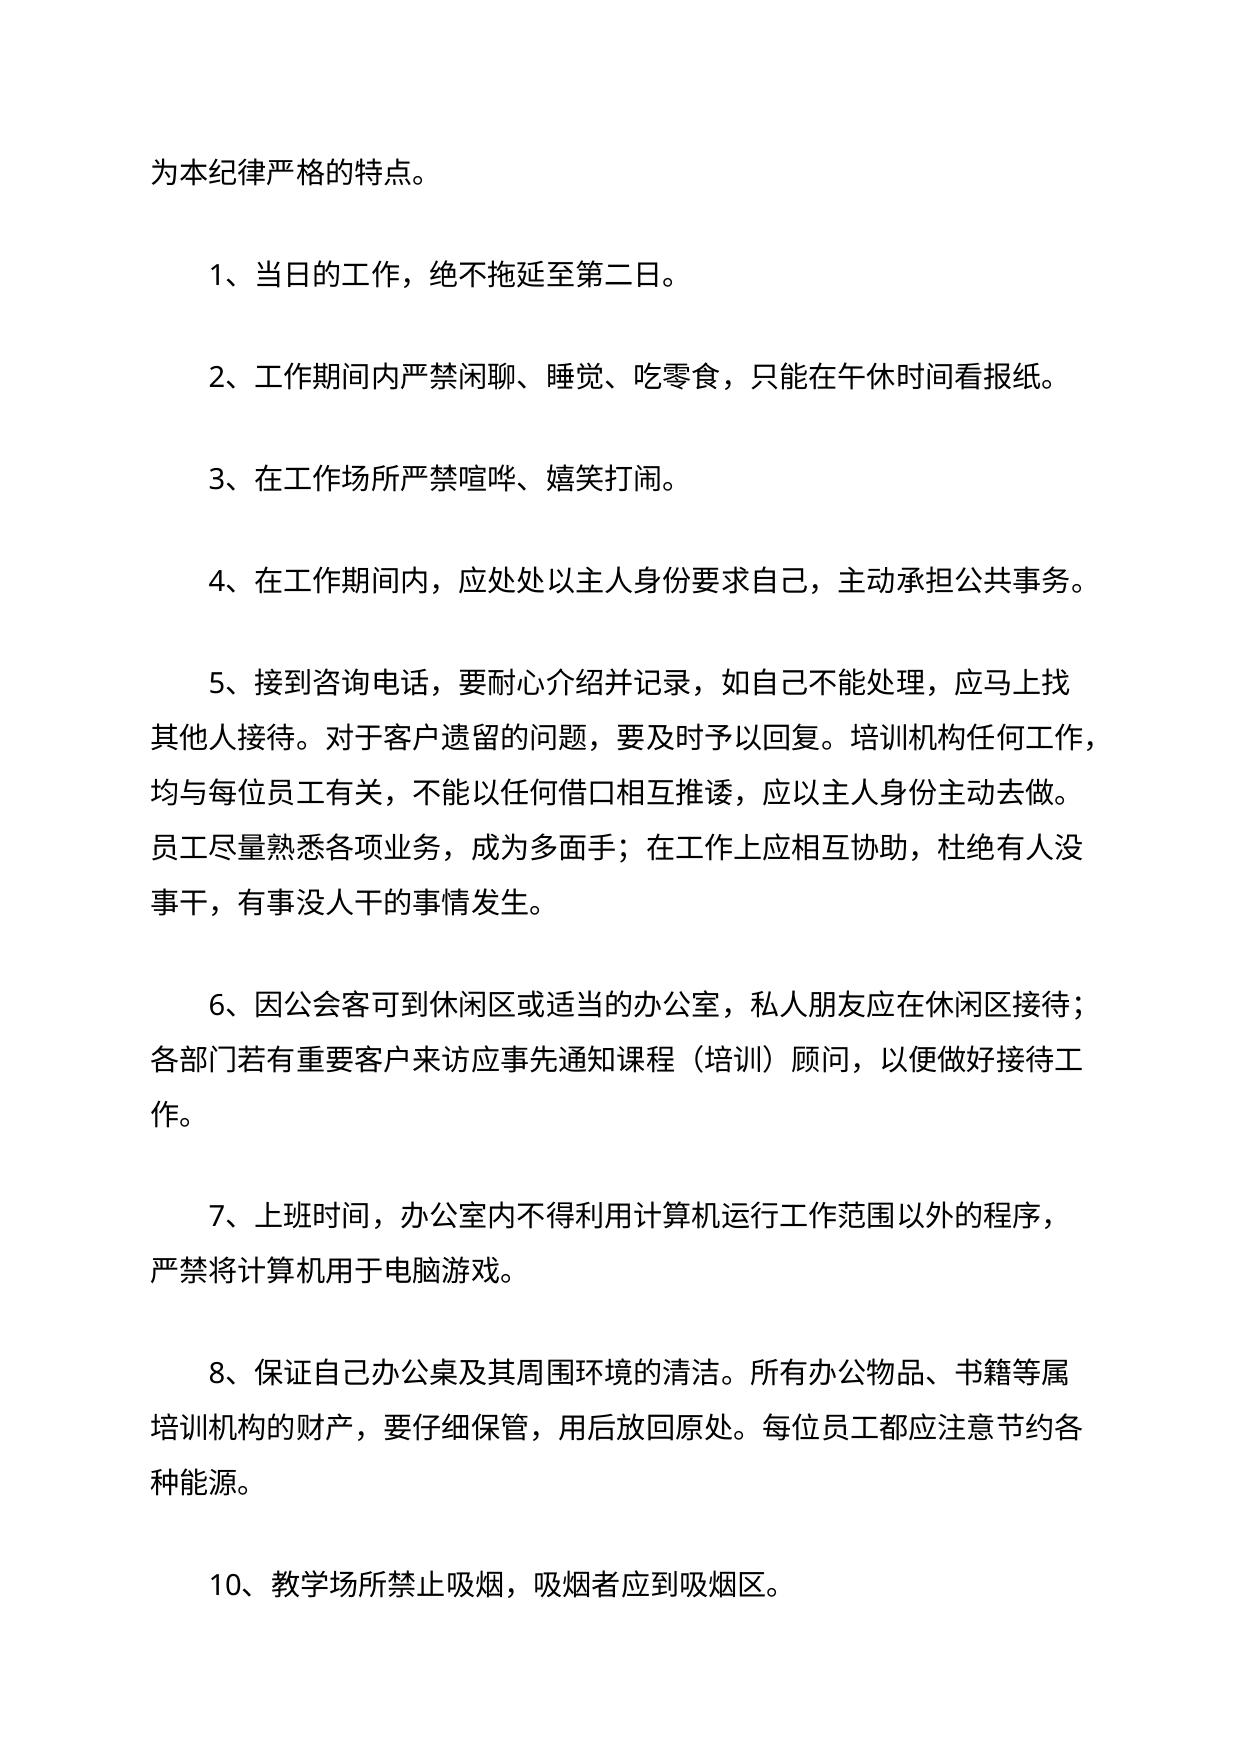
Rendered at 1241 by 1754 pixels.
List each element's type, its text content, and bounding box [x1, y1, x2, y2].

text 2、工作期间内严禁闲聊、睡觉、吃零食，只能在午休时间看报纸。 [150, 354, 1090, 396]
text 5、接到咨询电话，要耐心介绍并记录，如自己不能处理，应马上找其他人接待。对于客户遗留的问题，要及时予以回复。培训机构任何工作，均与每位员工有关，不能以任何借口相互推诿，应以主人身份主动去做。员工尽量熟悉各项业务，成为多面手；在工作上应相互协助，杜绝有人没事干，有事没人干的事情发生。 [150, 660, 1090, 922]
text 10、教学场所禁止吸烟，吸烟者应到吸烟区。 [150, 1561, 1090, 1604]
text 1、当日的工作，绝不拖延至第二日。 [150, 252, 1090, 294]
text 4、在工作期间内，应处处以主人身份要求自己，主动承担公共事务。 [150, 558, 1090, 600]
text 3、在工作场所严禁喧哗、嬉笑打闹。 [150, 456, 1090, 498]
text 6、因公会客可到休闲区或适当的办公室，私人朋友应在休闲区接待；各部门若有重要客户来访应事先通知课程（培训）顾问，以便做好接待工作。 [150, 981, 1090, 1133]
text 8、保证自己办公桌及其周围环境的清洁。所有办公物品、书籍等属培训机构的财产，要仔细保管，用后放回原处。每位员工都应注意节约各种能源。 [150, 1349, 1090, 1502]
text 7、上班时间，办公室内不得利用计算机运行工作范围以外的程序，严禁将计算机用于电脑游戏。 [150, 1193, 1090, 1290]
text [150, 150, 1090, 192]
